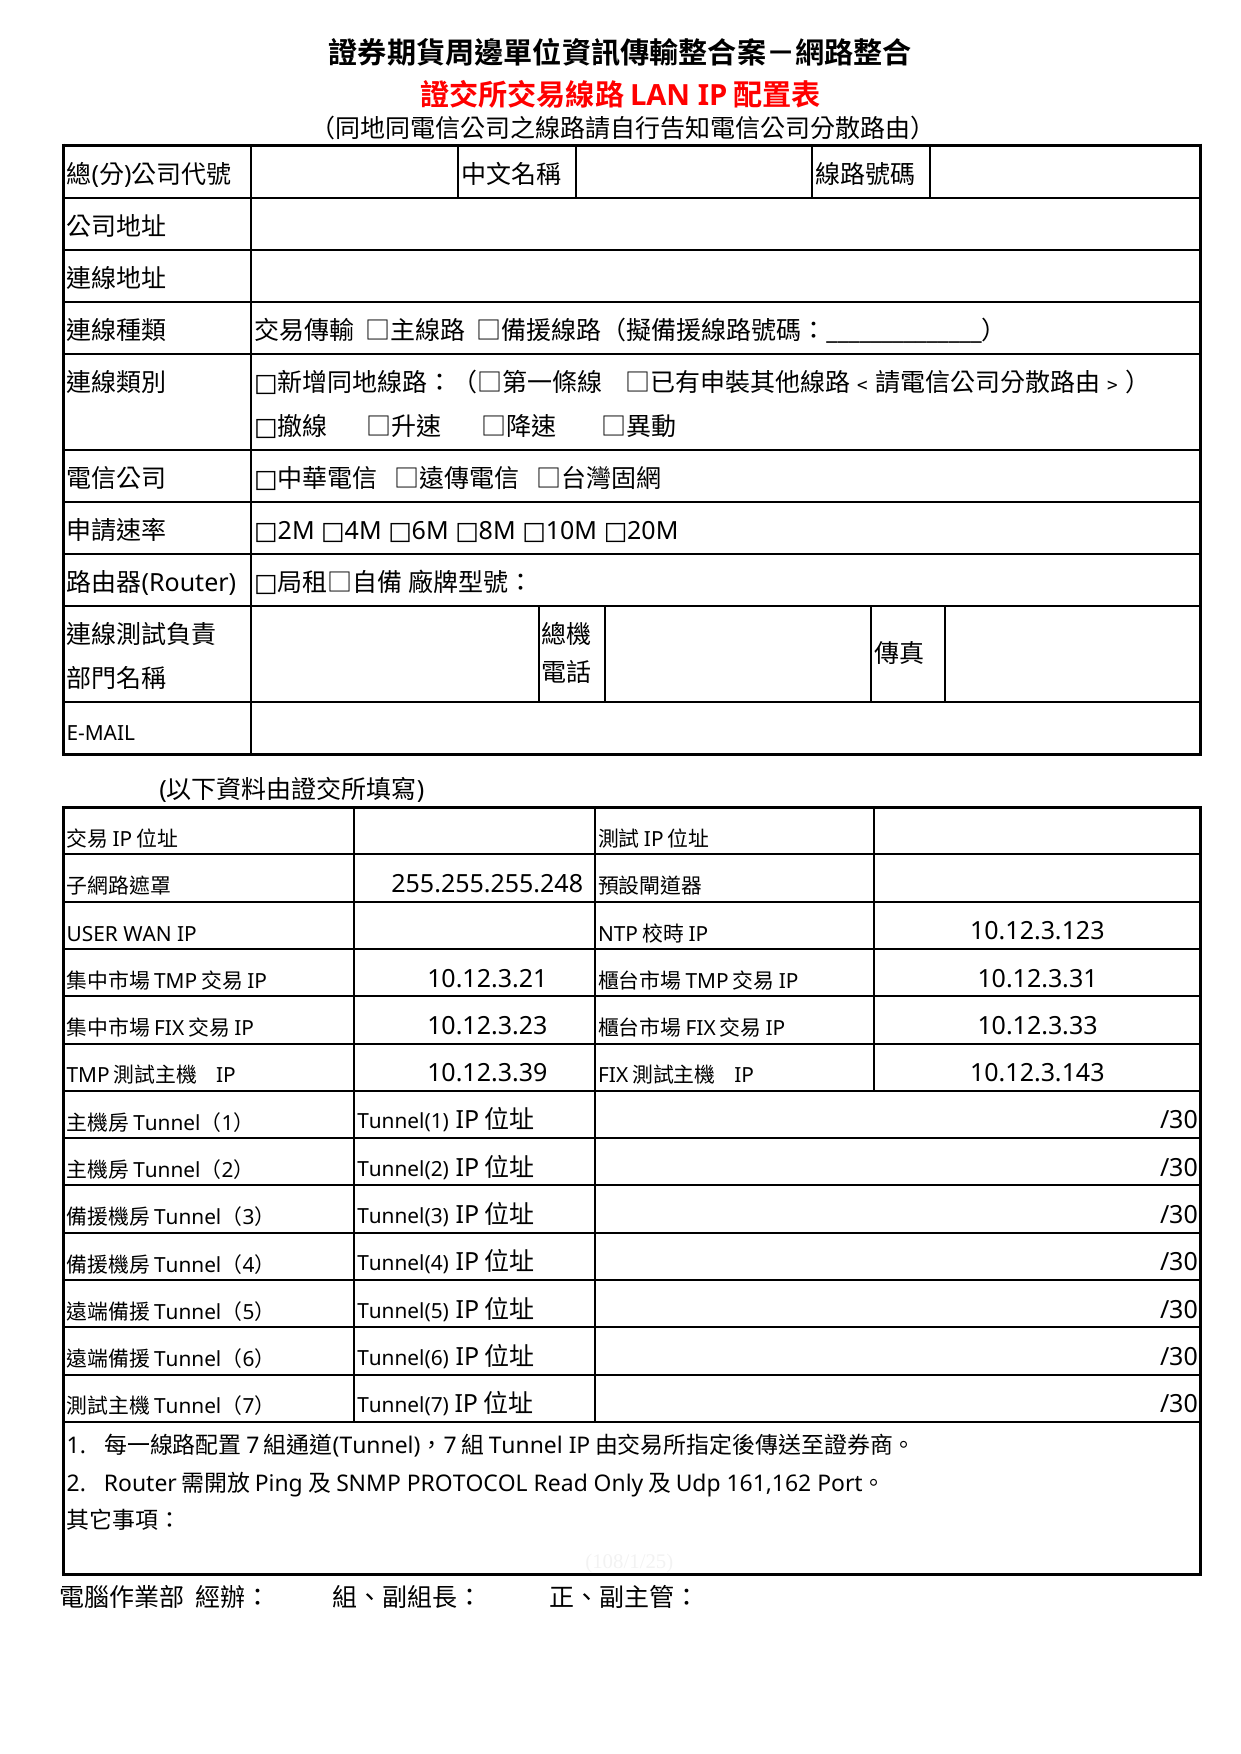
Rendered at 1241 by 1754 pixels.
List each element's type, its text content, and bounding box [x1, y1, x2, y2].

table_cell □2M □4M □6M □8M □10M □20M [252, 503, 1199, 553]
table_cell 路由器(Router) [65, 555, 250, 605]
table_cell □中華電信 □遠傳電信 □台灣固網 [252, 451, 1199, 501]
table_cell 櫃台市場FIX交易IP [596, 997, 873, 1042]
table_cell [252, 607, 538, 701]
text 證券期貨周邊單位資訊傳輸整合案－網路整合 [59, 29, 1181, 72]
table_cell 10.12.3.23 [355, 997, 594, 1042]
table_cell [252, 703, 1199, 753]
table_cell Tunnel(5) IP位址 [355, 1281, 594, 1326]
table_cell [606, 607, 870, 701]
table_cell 主機房Tunnel（2） [65, 1139, 353, 1184]
table_header 中文名稱 [459, 147, 575, 197]
table_cell 備援機房Tunnel（3） [65, 1186, 353, 1232]
table_cell 公司地址 [65, 199, 250, 249]
table_header [355, 809, 594, 853]
table_header 測試IP位址 [596, 809, 873, 853]
table_header 總(分)公司代號 [65, 147, 250, 197]
table_cell 連線種類 [65, 303, 250, 353]
table_cell /30 [596, 1092, 1199, 1137]
table_cell Tunnel(7) IP位址 [355, 1376, 594, 1421]
table_cell 主機房Tunnel（1） [65, 1092, 353, 1137]
table_cell 電信公司 [65, 451, 250, 501]
table_cell [252, 251, 1199, 301]
table_cell 255.255.255.248 [355, 855, 594, 901]
table_header 線路號碼 [813, 147, 929, 197]
table_cell Tunnel(4) IP位址 [355, 1234, 594, 1279]
table_cell 遠端備援Tunnel（6） [65, 1328, 353, 1373]
table_cell 申請速率 [65, 503, 250, 553]
table_cell 10.12.3.143 [875, 1045, 1199, 1090]
text 電腦作業部 經辦： 組、副組長： 正、副主管： [59, 1576, 1181, 1613]
table_cell 連線類別 [65, 355, 250, 449]
table_cell Tunnel(6) IP位址 [355, 1328, 594, 1373]
table_cell 連線測試負責 部門名稱 [65, 607, 250, 701]
table_header [577, 147, 811, 197]
table_header 交易IP位址 [65, 809, 353, 853]
text （同地同電信公司之線路請自行告知電信公司分散路由） [223, 114, 1181, 143]
table_cell 子網路遮罩 [65, 855, 353, 901]
table_cell [252, 199, 1199, 249]
table_cell 預設閘道器 [596, 855, 873, 901]
table_cell [946, 607, 1199, 701]
table_header [931, 147, 1199, 197]
table_cell 集中市場FIX交易IP [65, 997, 353, 1042]
table_cell NTP校時 IP [596, 903, 873, 948]
table_cell 每一線路配置7組通道(Tunnel)，7組Tunnel IP由交易所指定後傳送至證券商。 Router需開放Ping 及SNMP PROTOCOL Read Only及Udp 161,162 Port。 其它事項： (108/1/25) [65, 1423, 1199, 1573]
table_cell [355, 903, 594, 948]
table_cell 備援機房Tunnel（4） [65, 1234, 353, 1279]
table_cell 測試主機Tunnel（7） [65, 1376, 353, 1421]
table_cell /30 [596, 1376, 1199, 1421]
table_cell /30 [596, 1234, 1199, 1279]
table_cell 10.12.3.31 [875, 950, 1199, 995]
table_cell /30 [596, 1281, 1199, 1326]
table_cell 櫃台市場TMP交易IP [596, 950, 873, 995]
table_cell Tunnel(2) IP位址 [355, 1139, 594, 1184]
table_cell □新增同地線路：（□第一條線 □已有申裝其他線路﹤請電信公司分散路由﹥） □撤線 □升速 □降速 □異動 [252, 355, 1199, 449]
table_cell E-MAIL [65, 703, 250, 753]
table_cell 交易傳輸 □主線路 □備援線路（擬備援線路號碼：______________） [252, 303, 1199, 353]
table_cell 10.12.3.39 [355, 1045, 594, 1090]
table_cell 10.12.3.33 [875, 997, 1199, 1042]
table_cell USER WAN IP [65, 903, 353, 948]
table_cell /30 [596, 1328, 1199, 1373]
table_cell /30 [596, 1139, 1199, 1184]
table_header [252, 147, 457, 197]
table_cell 集中市場TMP交易IP [65, 950, 353, 995]
table_cell 傳真 [872, 607, 944, 701]
table_cell □局租□自備 廠牌型號： [252, 555, 1199, 605]
table_cell [875, 855, 1199, 901]
table_header [875, 809, 1199, 853]
text 證交所交易線路LAN IP配置表 [59, 72, 1181, 114]
table_cell 10.12.3.21 [355, 950, 594, 995]
table_cell 遠端備援Tunnel（5） [65, 1281, 353, 1326]
table_cell TMP測試主機 IP [65, 1045, 353, 1090]
text (以下資料由證交所填寫) [59, 768, 1240, 806]
table_cell 總機電話 [540, 607, 604, 701]
table_cell Tunnel(1) IP位址 [355, 1092, 594, 1137]
table_cell /30 [596, 1186, 1199, 1232]
table_cell FIX測試主機 IP [596, 1045, 873, 1090]
table_cell 10.12.3.123 [875, 903, 1199, 948]
table_cell 連線地址 [65, 251, 250, 301]
table_cell Tunnel(3) IP位址 [355, 1186, 594, 1232]
